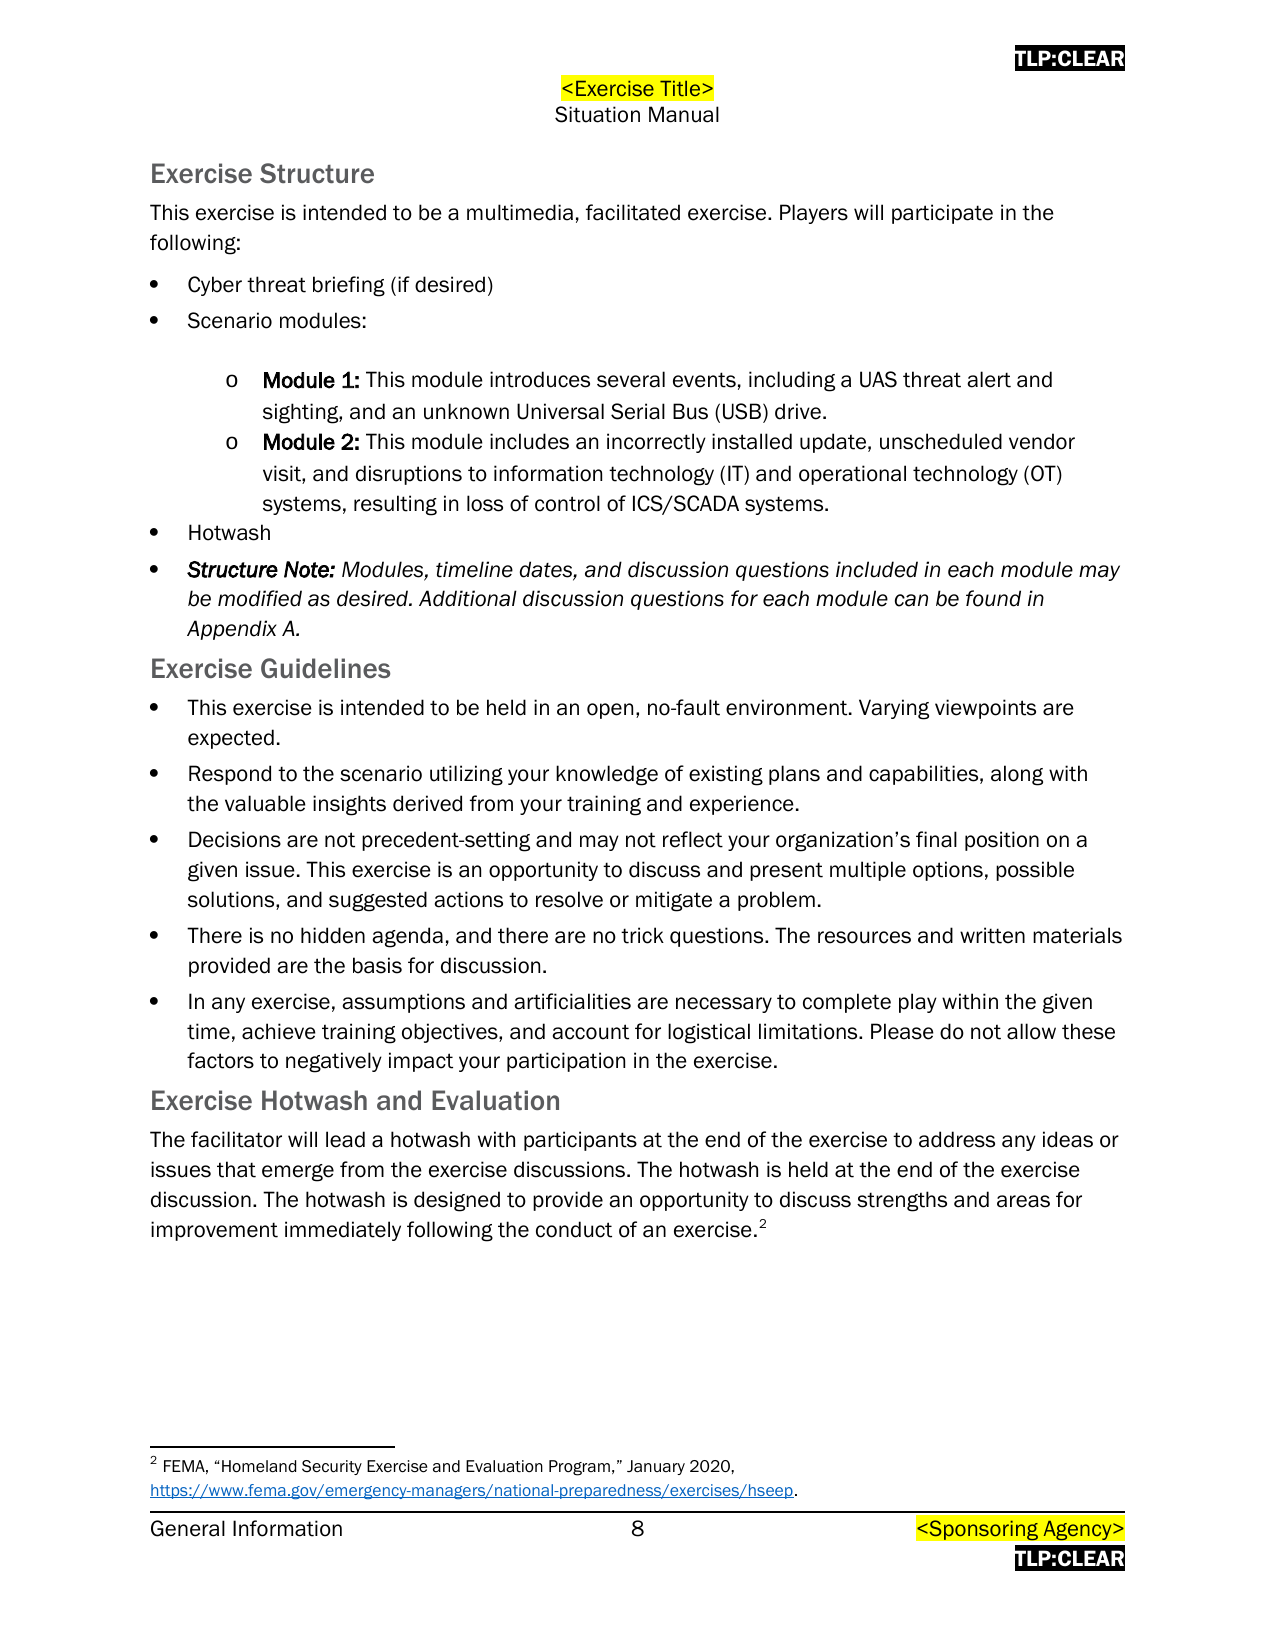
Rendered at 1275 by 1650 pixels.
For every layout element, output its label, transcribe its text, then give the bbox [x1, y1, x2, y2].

subtitle Exercise Structure [150, 157, 1125, 190]
list Structure Note: Modules, timeline dates, and discussion questions included in each module may be modified as desired. Additional discussion questions for each module can be found in Appendix A. [150, 556, 1125, 642]
list Cyber threat briefing (if desired) [150, 271, 1125, 297]
subtitle Exercise Guidelines [150, 652, 1125, 685]
subtitle Exercise Hotwash and Evaluation [150, 1084, 1125, 1117]
list Decisions are not precedent-setting and may not reflect your organization’s final position on a given issue. This exercise is an opportunity to discuss and present multiple options, possible solutions, and suggested actions to resolve or mitigate a problem. [150, 826, 1125, 912]
list In any exercise, assumptions and artificialities are necessary to complete play within the given time, achieve training objectives, and account for logistical limitations. Please do not allow these factors to negatively impact your participation in the exercise. [150, 988, 1125, 1074]
list Module 2: This module includes an incorrectly installed update, unscheduled vendor visit, and disruptions to information technology (IT) and operational technology (OT) systems, resulting in loss of control of ICS/SCADA systems. [225, 428, 1125, 516]
list This exercise is intended to be held in an open, no-fault environment. Varying viewpoints are expected. [150, 694, 1125, 750]
list Hotwash [150, 520, 1125, 546]
text This exercise is intended to be a multimedia, facilitated exercise. Players will participate in the following: [150, 199, 1125, 255]
list Respond to the scenario utilizing your knowledge of existing plans and capabilities, along with the valuable insights derived from your training and experience. [150, 760, 1125, 816]
list Scenario modules: [150, 307, 1125, 333]
list There is no hidden agenda, and there are no trick questions. The resources and written materials provided are the basis for discussion. [150, 922, 1125, 978]
list Module 1: This module introduces several events, including a UAS threat alert and sighting, and an unknown Universal Serial Bus (USB) drive. [225, 367, 1125, 424]
text The facilitator will lead a hotwash with participants at the end of the exercise to address any ideas or issues that emerge from the exercise discussions. The hotwash is held at the end of the exercise discussion. The hotwash is designed to provide an opportunity to discuss strengths and areas for improvement immediately following the conduct of an exercise. [150, 1126, 1125, 1242]
